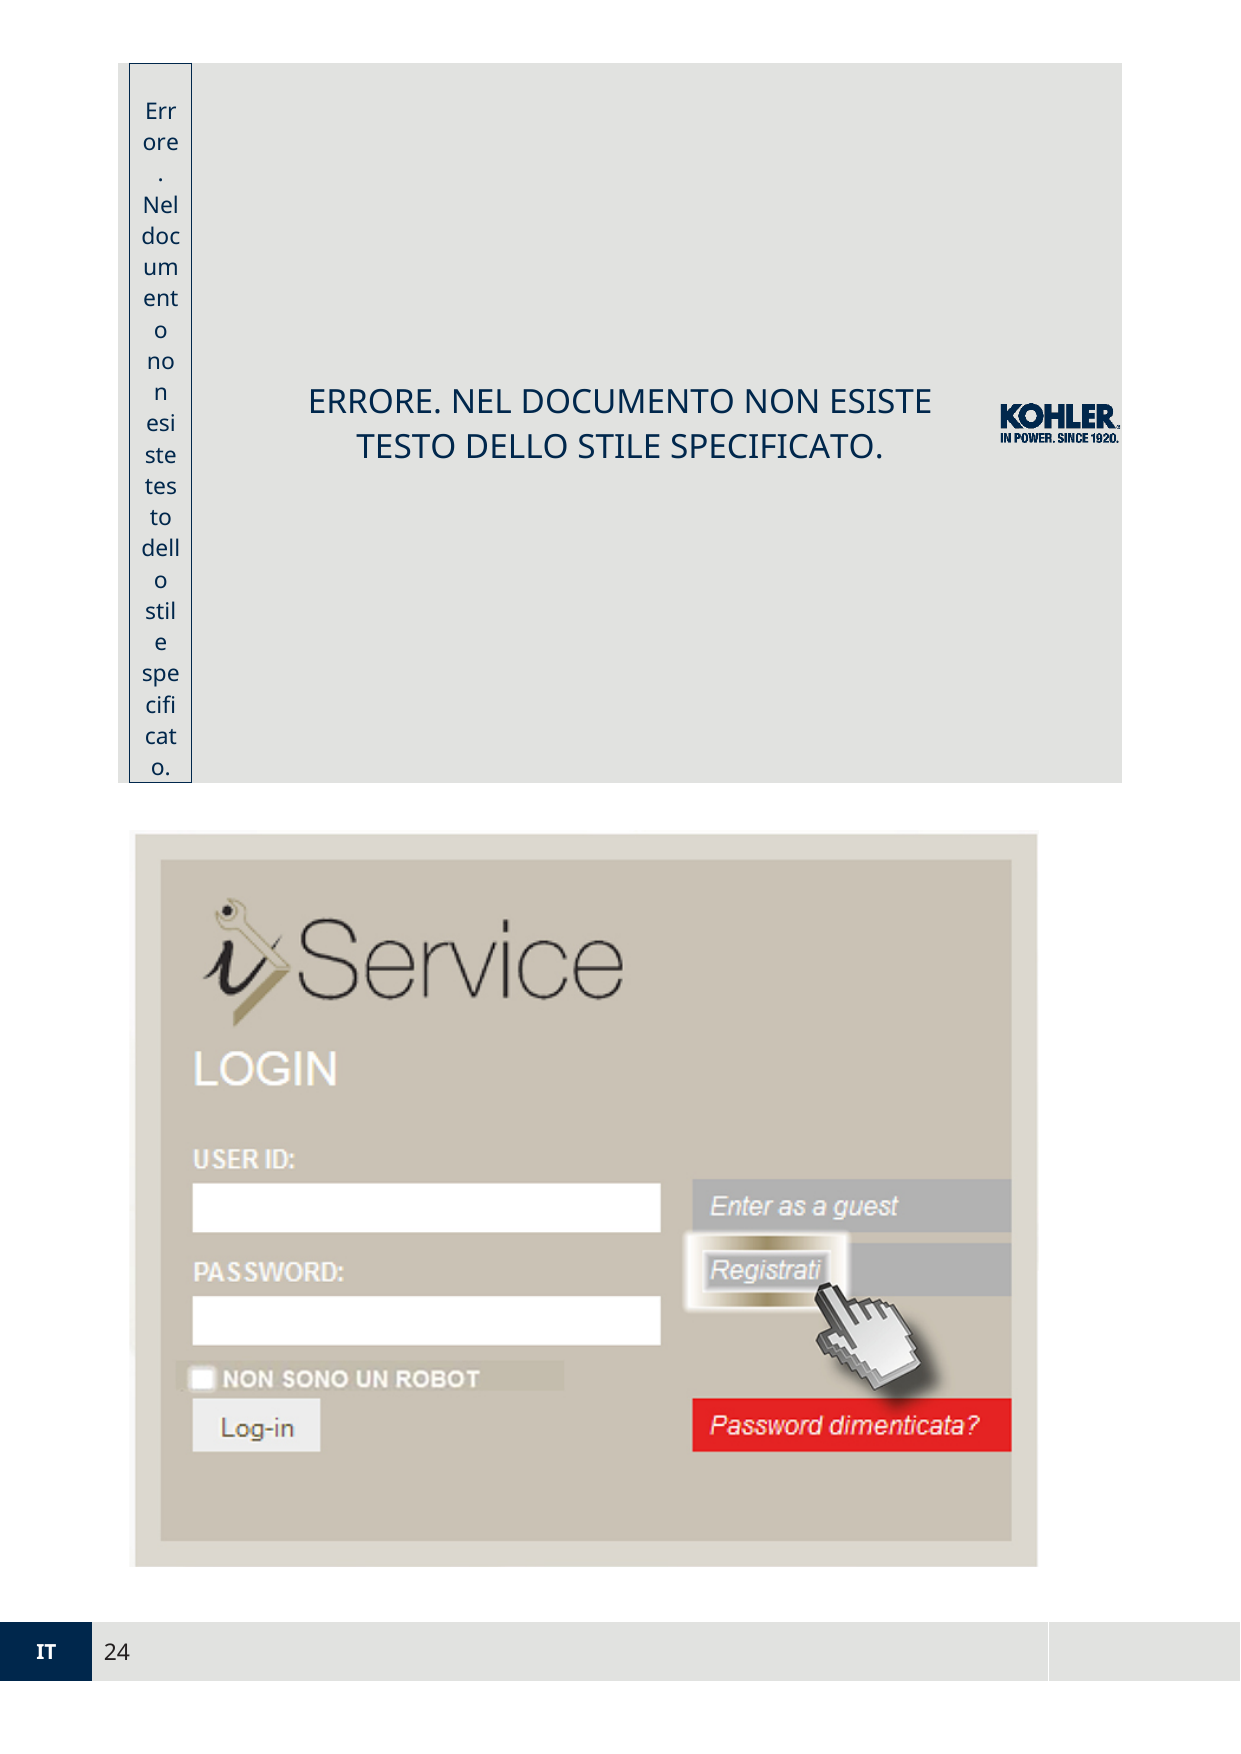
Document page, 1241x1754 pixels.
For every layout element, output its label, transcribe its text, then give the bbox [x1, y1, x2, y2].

table_cell Per scaricare il sofware "Setup DiagBox.exe" eseguire le operazioni che seguono: Andare sul sito "http://iservice.lombardini.it" e cliccare "KDI KOHLER DIESEL". Leggere il testo relativo alla "PRIVACY" e cliccare "ACCETTO" Eseguire l'accesso inserendo "USER ID", "PASSWORD", fleggare "NON SONO UN ROBOT" e cliccare "LOG-IN". Se non si è in possesso di "USER ID" e "PASSWORD" eseguire la registrazione cliccando su "REGISTRATI". [118, 815, 1122, 1571]
picture [129, 830, 1039, 1567]
picture [1000, 403, 1121, 443]
